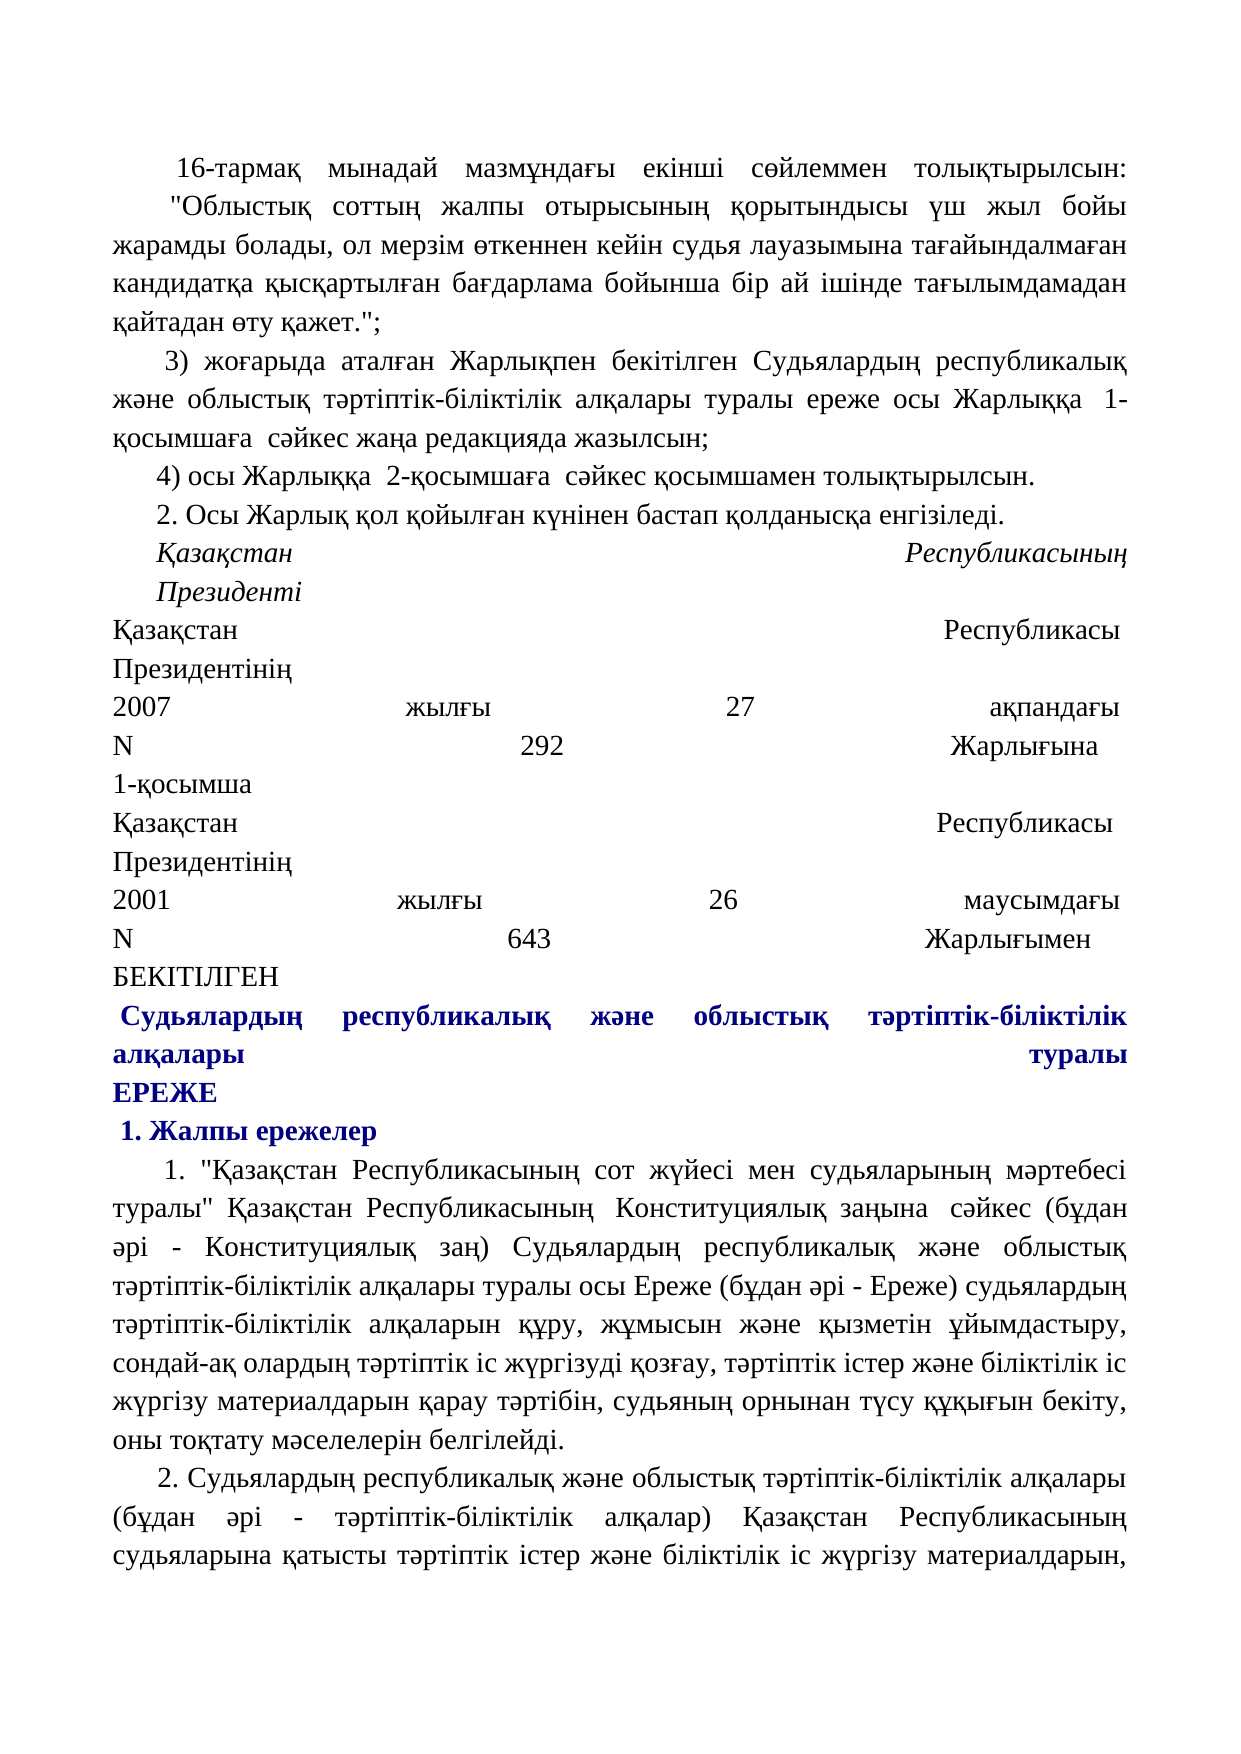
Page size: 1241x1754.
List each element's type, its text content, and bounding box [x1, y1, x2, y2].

text Судьялардың республикалық және облыстық тәртiптiк-бiлiктiлiк алқалары туралы ЕРЕЖЕ [112, 998, 1128, 1108]
text 3) жоғарыда аталған Жарлықпен бекiтiлген Судьялардың республикалық және облыстық тәртiптiк-бiлiктiлiк алқалары туралы ереже осы Жарлыққа 1-қосымшаға сәйкес жаңа редакцияда жазылсын; [112, 343, 1128, 453]
text 4) осы Жарлыққа 2-қосымшаға сәйкес қосымшамен толықтырылсын. [112, 458, 1128, 492]
text Қазақстан Республикасының Президентi [112, 535, 1128, 607]
text 1. Жалпы ережелер [112, 1113, 1128, 1147]
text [112, 1460, 1128, 1571]
text 2. Осы Жарлық қол қойылған күнiнен бастап қолданысқа енгiзiледi. [112, 497, 1128, 530]
text 16-тармақ мынадай мазмұндағы екiншi сөйлеммен толықтырылсын: "Облыстық соттың жалпы отырысының қорытындысы үш жыл бойы жарамды болады, ол мерзiм өткеннен кейiн судья лауазымына тағайындалмаған кандидатқа қысқартылған бағдарлама бойынша бiр ай iшiнде тағылымдамадан қайтадан өту қажет."; [112, 150, 1128, 338]
text Қазақстан Республикасы Президентiнiң 2001 жылғы 26 маусымдағы N 643 Жарлығымен БЕКIТIЛГЕН [112, 805, 1128, 993]
text Қазақстан Республикасы Президентiнiң 2007 жылғы 27 ақпандағы N 292 Жарлығына 1-қосымша [112, 612, 1128, 800]
text 1. "Қазақстан Республикасының сот жүйесi мен судьяларының мәртебесi туралы" Қазақстан Республикасының Конституциялық заңына сәйкес (бұдан әрi - Конституциялық заң) Судьялардың республикалық және облыстық тәртiптiк-бiлiктiлiк алқалары туралы осы Ереже (бұдан әрi - Ереже) судьялардың тәртiптiк-бiлiктiлiк алқаларын құру, жұмысын және қызметiн ұйымдастыру, сондай-ақ олардың тәртiптiк iс жүргiзудi қозғау, тәртiптiк iстер және бiлiктiлiк iс жүргiзу материалдарын қарау тәртiбiн, судьяның орнынан түсу құқығын бекiту, оны тоқтату мәселелерiн белгiлейдi. [112, 1152, 1128, 1455]
